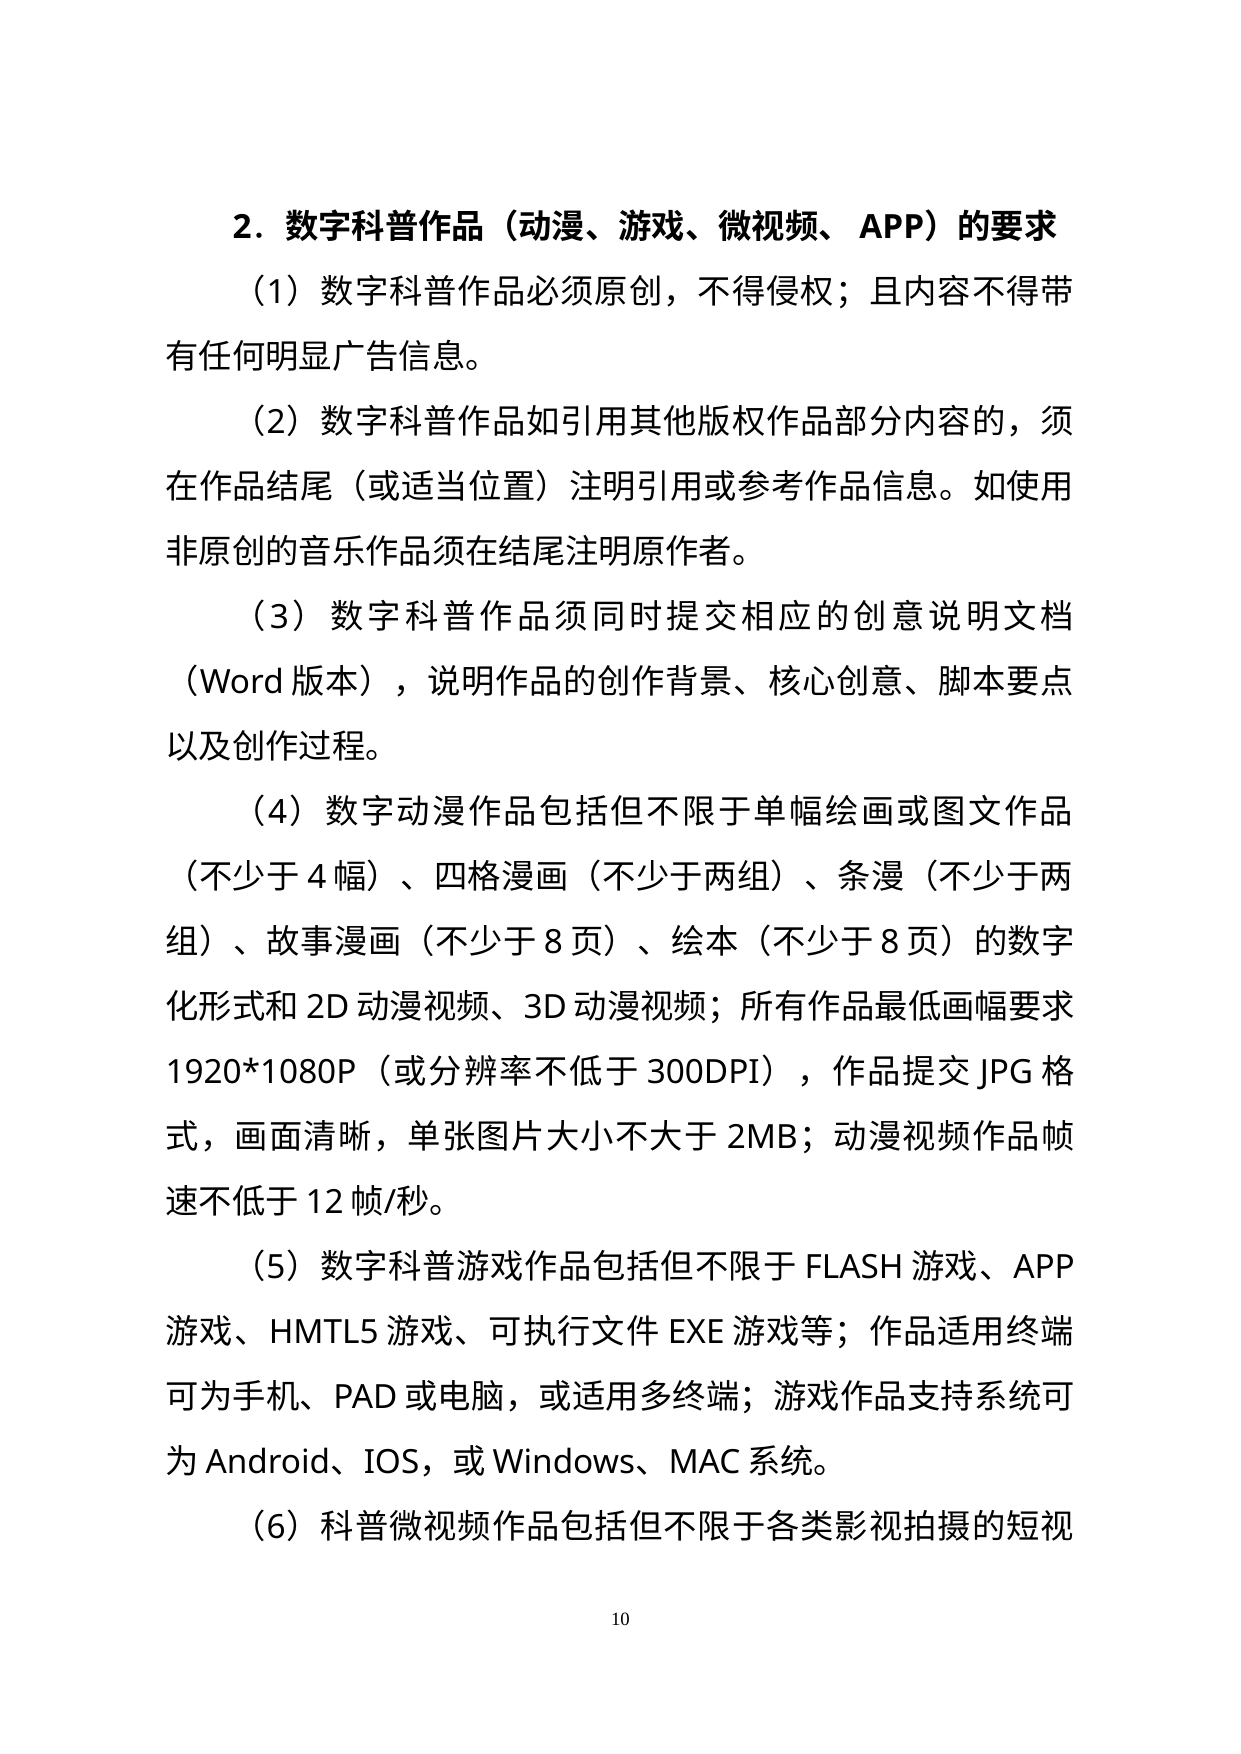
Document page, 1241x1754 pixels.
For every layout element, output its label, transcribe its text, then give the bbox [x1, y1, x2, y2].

text （5）数字科普游戏作品包括但不限于FLASH游戏、APP游戏、HMTL5游戏、可执行文件EXE游戏等；作品适用终端可为手机、PAD或电脑，或适用多终端；游戏作品支持系统可为Android、IOS，或Windows、MAC系统。 [165, 1232, 1075, 1492]
text 2．数字科普作品（动漫、游戏、微视频、 APP）的要求 [165, 192, 1075, 257]
text （1）数字科普作品必须原创，不得侵权；且内容不得带有任何明显广告信息。 [165, 257, 1075, 387]
text （4）数字动漫作品包括但不限于单幅绘画或图文作品（不少于4幅）、四格漫画（不少于两组）、条漫（不少于两组）、故事漫画（不少于8页）、绘本（不少于8页）的数字化形式和2D动漫视频、3D动漫视频；所有作品最低画幅要求1920*1080P（或分辨率不低于300DPI），作品提交JPG格式，画面清晰，单张图片大小不大于2MB；动漫视频作品帧速不低于12帧/秒。 [165, 777, 1075, 1232]
text （2）数字科普作品如引用其他版权作品部分内容的，须在作品结尾（或适当位置）注明引用或参考作品信息。如使用非原创的音乐作品须在结尾注明原作者。 [165, 387, 1075, 582]
text （3）数字科普作品须同时提交相应的创意说明文档（Word版本），说明作品的创作背景、核心创意、脚本要点以及创作过程。 [165, 582, 1075, 777]
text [165, 1492, 1075, 1557]
